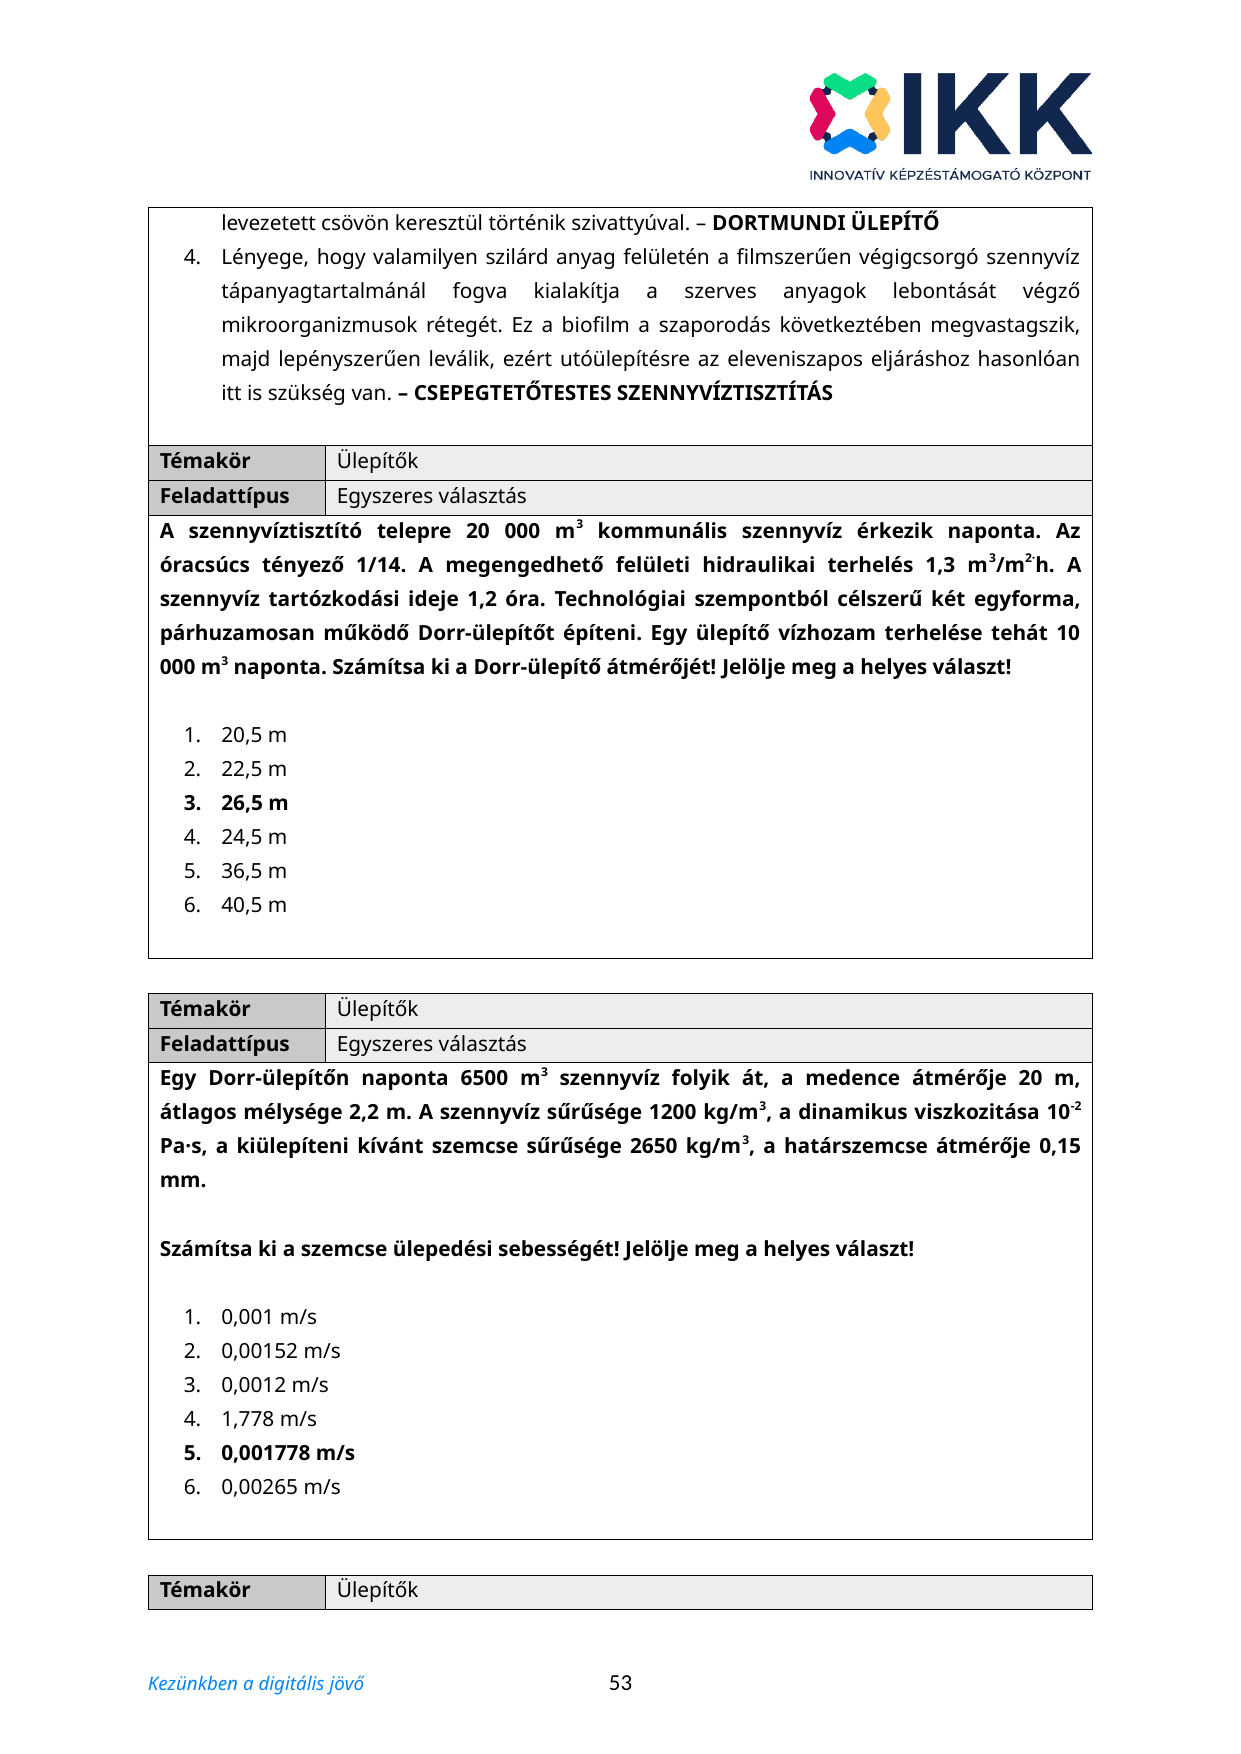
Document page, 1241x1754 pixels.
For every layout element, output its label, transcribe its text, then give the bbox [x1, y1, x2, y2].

table_cell Egy Dorr-ülepítőn naponta 6500 m3 szennyvíz folyik át, a medence átmérője 20 m, átlagos mélysége 2,2 m. A szennyvíz sűrűsége 1200 kg/m3, a dinamikus viszkozitása 10-2 Pa·s, a kiülepíteni kívánt szemcse sűrűsége 2650 kg/m3, a határszemcse átmérője 0,15 mm. Számítsa ki a szemcse ülepedési sebességét! Jelölje meg a helyes választ! 0,001 m/s 0,00152 m/s 0,0012 m/s 1,778 m/s 0,001778 m/s 0,00265 m/s [149, 1063, 1092, 1539]
table_header Ülepítők [326, 1576, 1092, 1609]
table_cell Egyszeres választás [326, 481, 1092, 515]
table_header Témakör [149, 994, 325, 1028]
picture [809, 73, 1093, 180]
table_cell Témakör [149, 446, 325, 480]
table_cell Ülepítők [326, 446, 1092, 480]
table_header Témakör [149, 1576, 325, 1609]
table_cell Feladattípus [149, 1029, 325, 1062]
table_cell A szennyvíztisztító telepre 20 000 m3 kommunális szennyvíz érkezik naponta. Az óracsúcs tényező 1/14. A megengedhető felületi hidraulikai terhelés 1,3 m3/m2·h. A szennyvíz tartózkodási ideje 1,2 óra. Technológiai szempontból célszerű két egyforma, párhuzamosan működő Dorr-ülepítőt építeni. Egy ülepítő vízhozam terhelése tehát 10 000 m3 naponta. Számítsa ki a Dorr-ülepítő átmérőjét! Jelölje meg a helyes választ! 20,5 m 22,5 m 26,5 m 24,5 m 36,5 m 40,5 m [149, 516, 1092, 958]
table_header Ülepítők [326, 994, 1092, 1028]
table_cell Egyszeres választás [326, 1029, 1092, 1062]
table_cell Feladattípus [149, 481, 325, 515]
